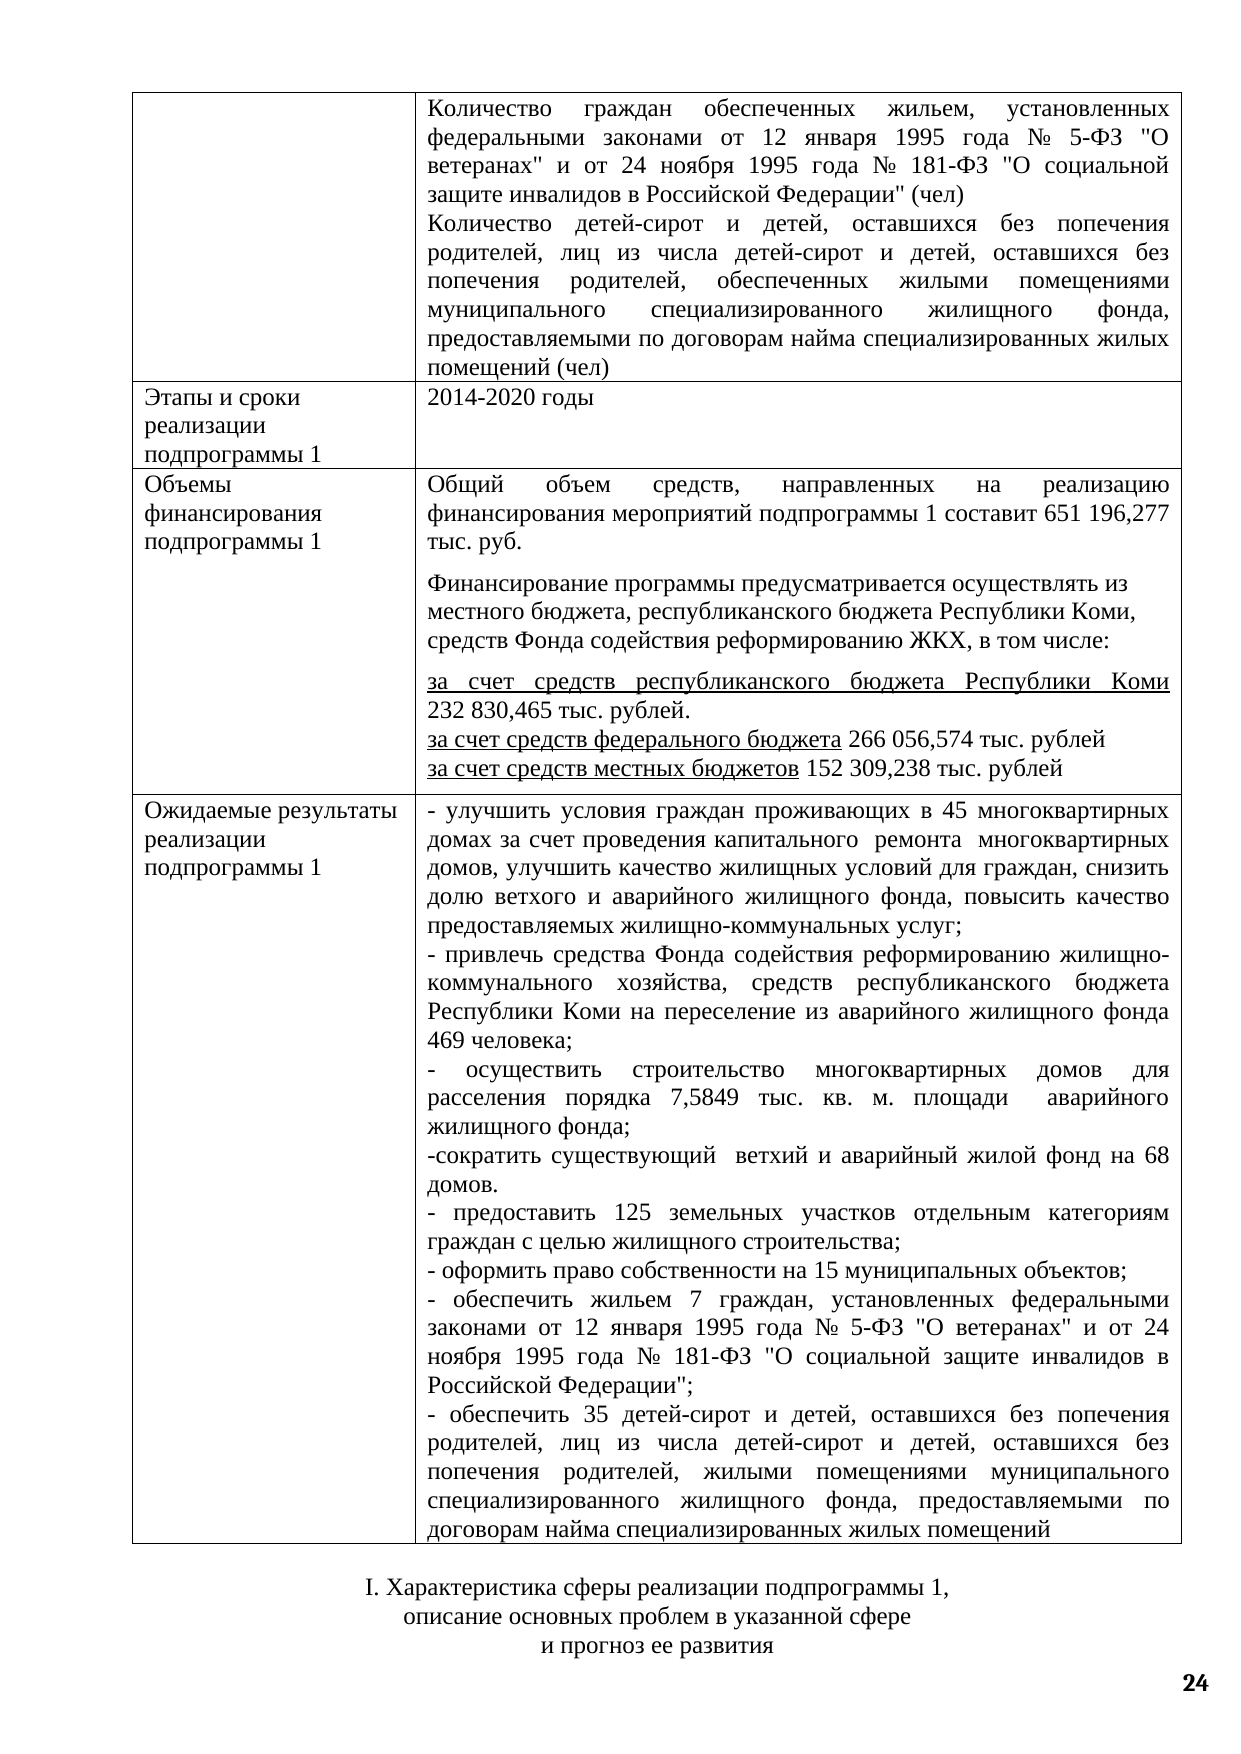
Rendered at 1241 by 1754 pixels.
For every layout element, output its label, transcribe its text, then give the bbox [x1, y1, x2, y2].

table_cell - улучшить условия граждан проживающих в 45 многоквартирных домах за счет проведения капитального ремонта многоквартирных домов, улучшить качество жилищных условий для граждан, снизить долю ветхого и аварийного жилищного фонда, повысить качество предоставляемых жилищно-коммунальных услуг; - привлечь средства Фонда содействия реформированию жилищно-коммунального хозяйства, средств республиканского бюджета Республики Коми на переселение из аварийного жилищного фонда 469 человека; - осуществить строительство многоквартирных домов для расселения порядка 7,5849 тыс. кв. м. площади аварийного жилищного фонда; -сократить существующий ветхий и аварийный жилой фонд на 68 домов. - предоставить 125 земельных участков отдельным категориям граждан с целью жилищного строительства; - оформить право собственности на 15 муниципальных объектов; - обеспечить жильем 7 граждан, установленных федеральными законами от 12 января 1995 года № 5-ФЗ "О ветеранах" и от 24 ноября 1995 года № 181-ФЗ "О социальной защите инвалидов в Российской Федерации"; - обеспечить 35 детей-сирот и детей, оставшихся без попечения родителей, лиц из числа детей-сирот и детей, оставшихся без попечения родителей, жилыми помещениями муниципального специализированного жилищного фонда, предоставляемыми по договорам найма специализированных жилых помещений [416, 795, 1181, 1542]
text и прогноз ее развития [133, 1630, 1181, 1658]
table_cell Этапы и сроки реализации подпрограммы 1 [133, 382, 415, 468]
table_cell Объемы финансирования подпрограммы 1 [133, 469, 415, 794]
table_cell Общий объем средств, направленных на реализацию финансирования мероприятий подпрограммы 1 составит 651 196,277 тыс. руб. Финансирование программы предусматривается осуществлять из местного бюджета, республиканского бюджета Республики Коми, средств Фонда содействия реформированию ЖКХ, в том числе: за счет средств республиканского бюджета Республики Коми 232 830,465 тыс. рублей. за счет средств федерального бюджета 266 056,574 тыс. рублей за счет средств местных бюджетов 152 309,238 тыс. рублей [416, 469, 1181, 794]
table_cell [133, 93, 415, 381]
text I. Характеристика сферы реализации подпрограммы 1, [133, 1572, 1181, 1601]
text описание основных проблем в указанной сфере [133, 1601, 1181, 1630]
table_cell 2014-2020 годы [416, 382, 1181, 468]
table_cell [416, 93, 1181, 381]
table_cell Ожидаемые результаты реализации подпрограммы 1 [133, 795, 415, 1542]
